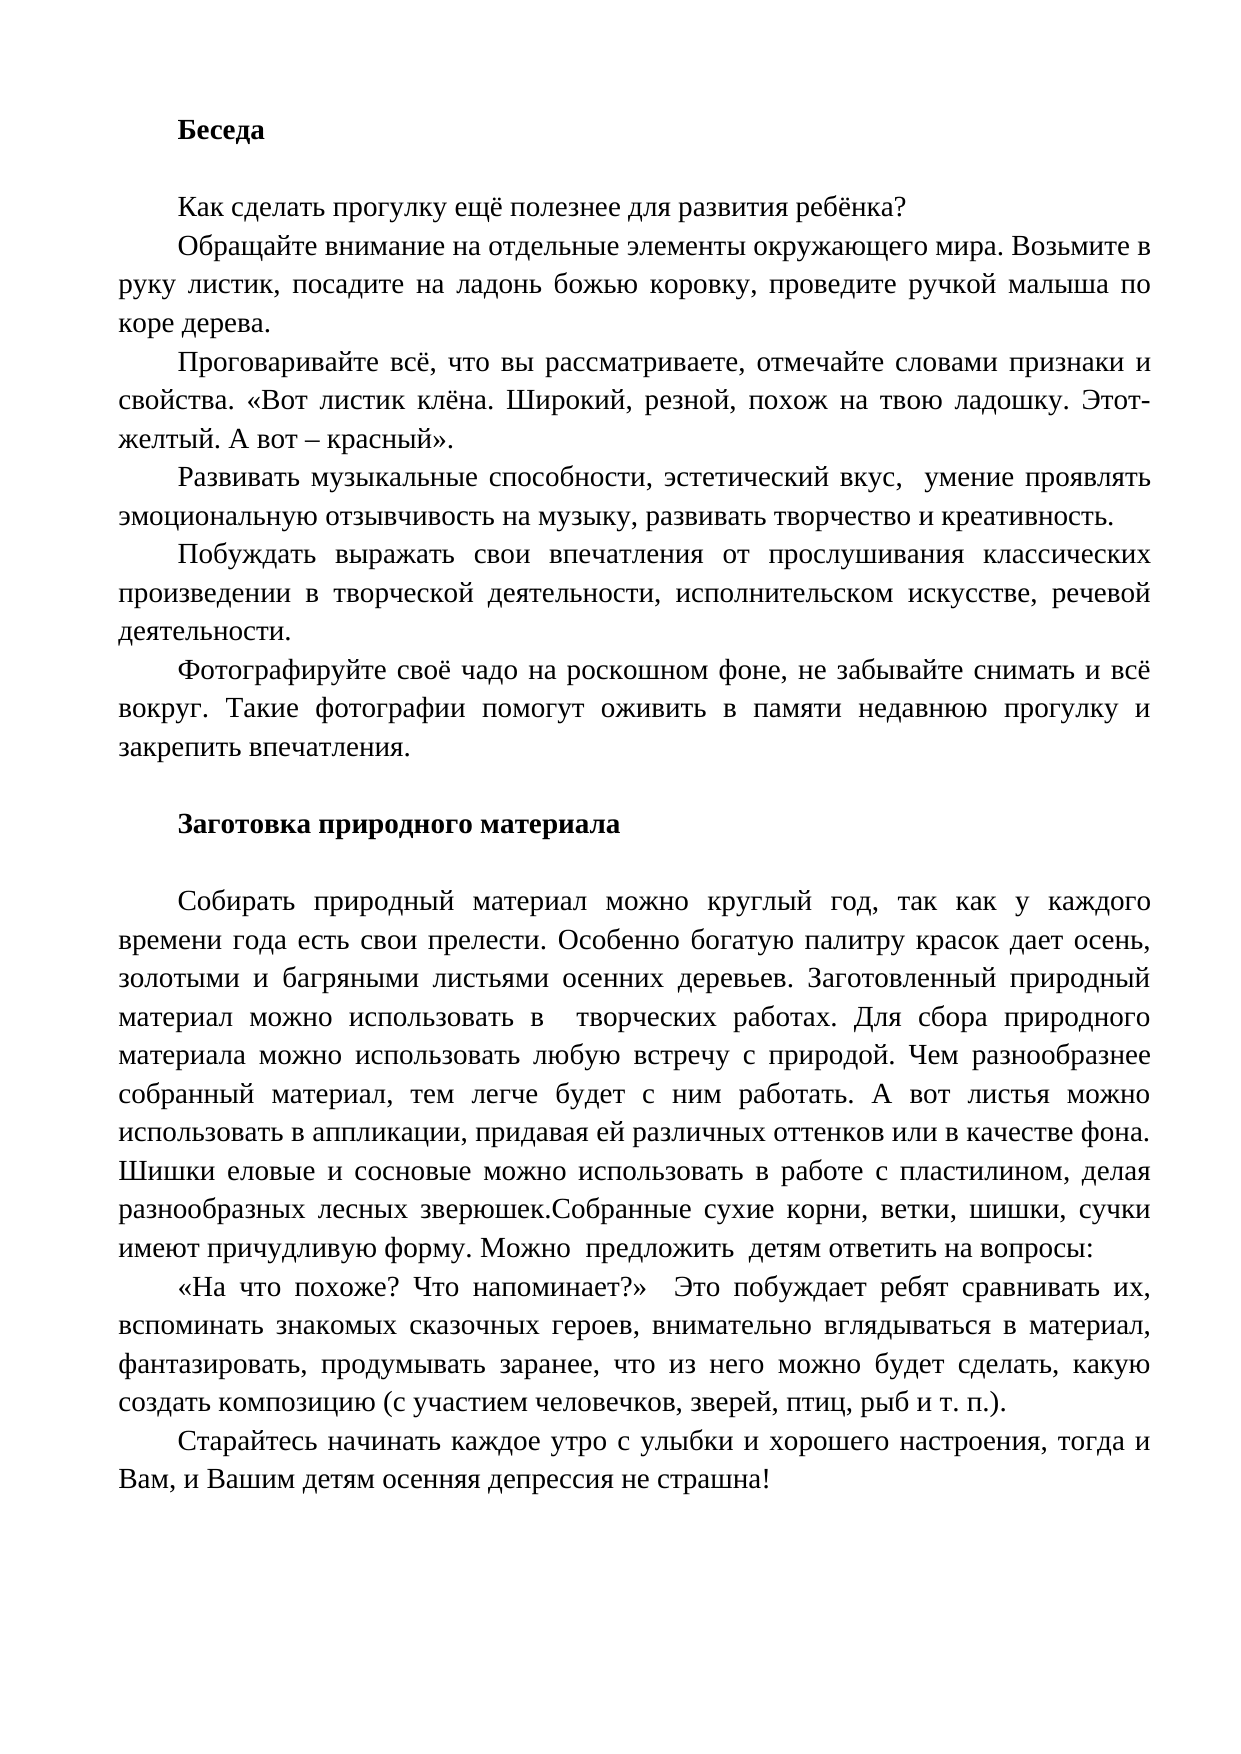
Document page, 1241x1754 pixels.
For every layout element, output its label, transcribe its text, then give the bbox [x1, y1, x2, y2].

text Проговаривайте всё, что вы рассматриваете, отмечайте словами признаки и свойства. «Вот листик клёна. Широкий, резной, похож на твою ладошку. Этот- желтый. А вот – красный». [118, 344, 1152, 454]
text Побуждать выражать свои впечатления от прослушивания классических произведении в творческой деятельности, исполнительском искусстве, речевой деятельности. [118, 536, 1152, 647]
text Развивать музыкальные способности, эстетический вкус, умение проявлять эмоциональную отзывчивость на музыку, развивать творчество и креативность. [118, 459, 1152, 531]
text Собирать природный материал можно круглый год, так как у каждого времени года есть свои прелести. Особенно богатую палитру красок дает осень, золотыми и багряными листьями осенних деревьев. Заготовленный природный материал можно использовать в творческих работах. Для сбора природного материала можно использовать любую встречу с природой. Чем разнообразнее собранный материал, тем легче будет с ним работать. А вот листья можно использовать в аппликации, придавая ей различных оттенков или в качестве фона. Шишки еловые и сосновые можно использовать в работе с пластилином, делая разнообразных лесных зверюшек.Собранные сухие корни, ветки, шишки, сучки имеют причудливую форму. Можно предложить детям ответить на вопросы: [118, 883, 1152, 1264]
text Обращайте внимание на отдельные элементы окружающего мира. Возьмите в руку листик, посадите на ладонь божью коровку, проведите ручкой малыша по коре дерева. [118, 228, 1152, 339]
text Заготовка природного материала [118, 806, 1152, 840]
text Как сделать прогулку ещё полезнее для развития ребёнка? [118, 189, 1152, 223]
text Фотографируйте своё чадо на роскошном фоне, не забывайте снимать и всё вокруг. Такие фотографии помогут оживить в памяти недавнюю прогулку и закрепить впечатления. [118, 652, 1152, 763]
text «На что похоже? Что напоминает?» Это побуждает ребят сравнивать их, вспоминать знакомых сказочных героев, внимательно вглядываться в материал, фантазировать, продумывать заранее, что из него можно будет сделать, какую создать композицию (с участием человечков, зверей, птиц, рыб и т. п.). [118, 1269, 1152, 1418]
text Старайтесь начинать каждое утро с улыбки и хорошего настроения, тогда и Вам, и Вашим детям осенняя депрессия не страшна! [118, 1423, 1152, 1495]
text Беседа [118, 112, 1152, 146]
